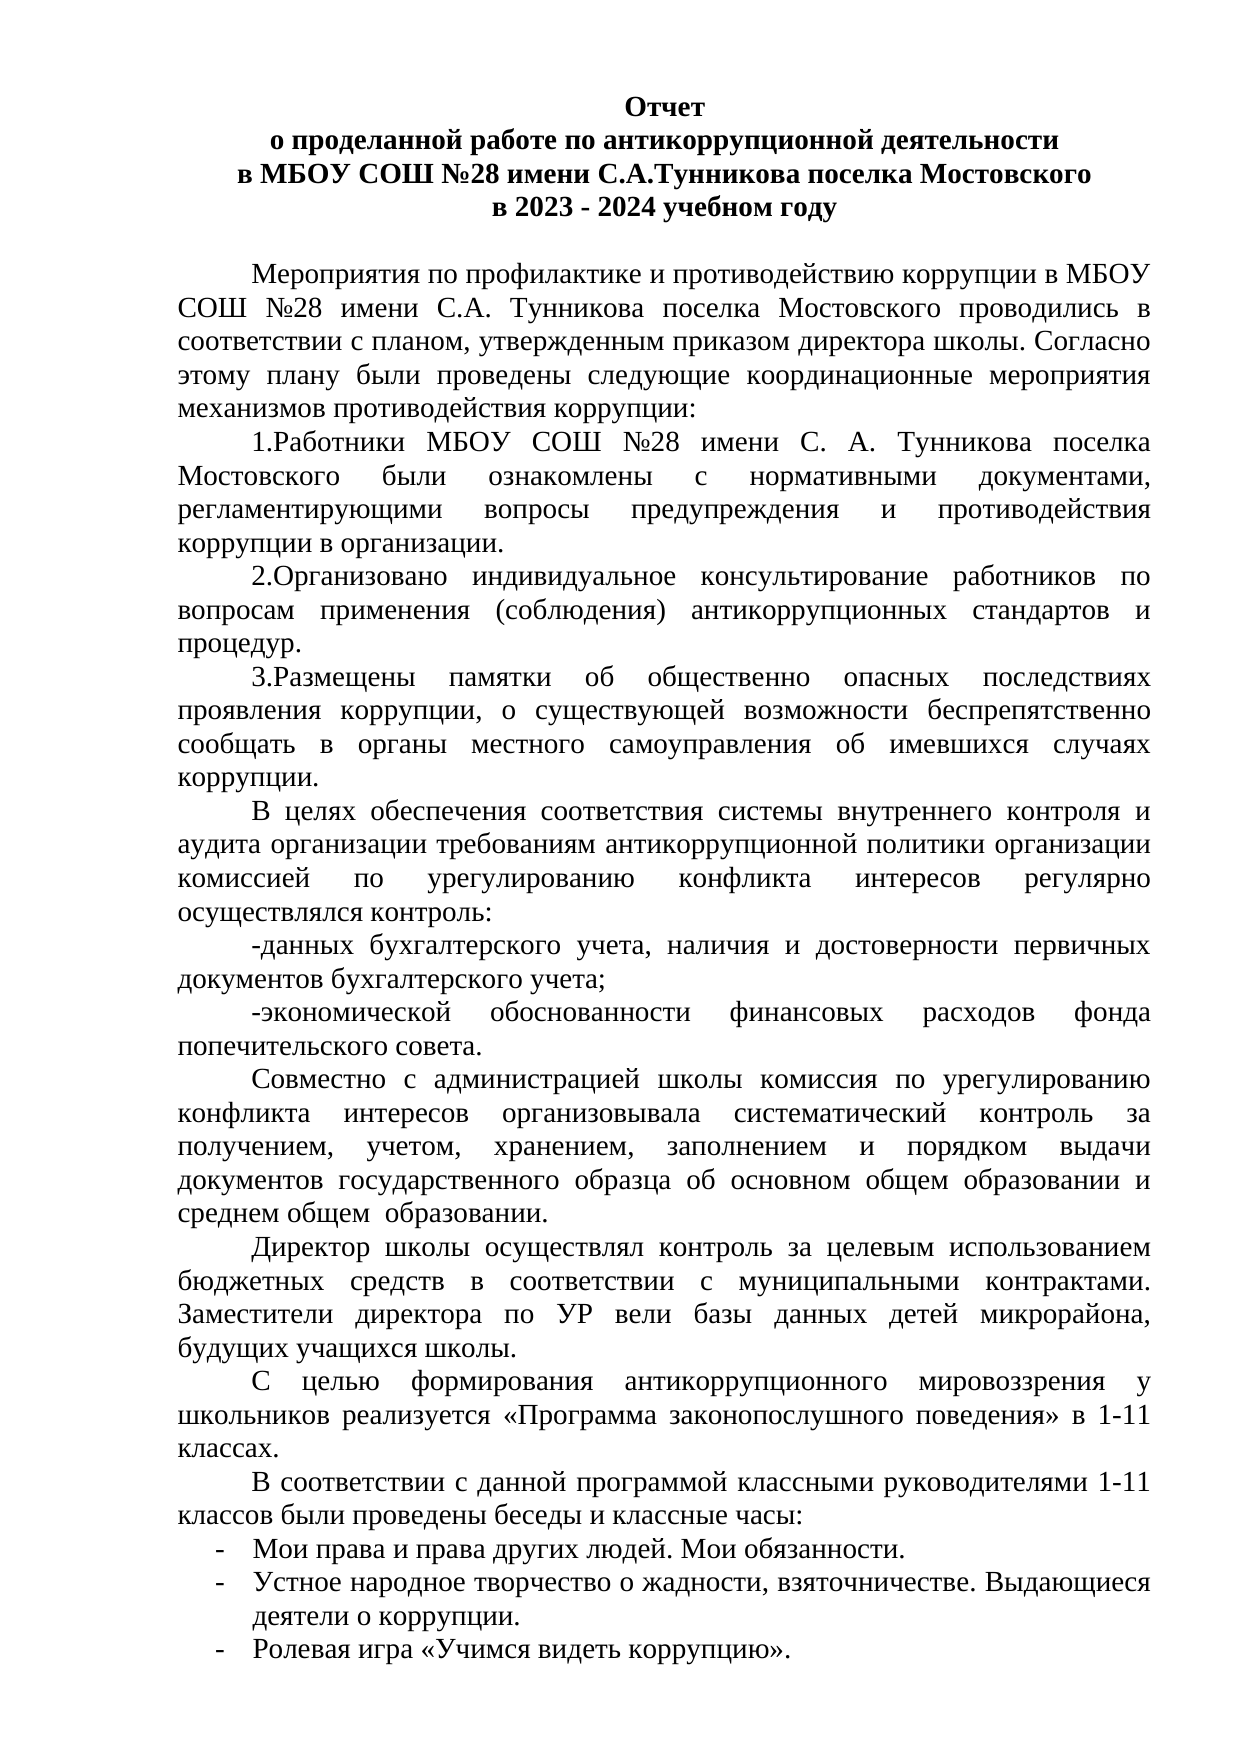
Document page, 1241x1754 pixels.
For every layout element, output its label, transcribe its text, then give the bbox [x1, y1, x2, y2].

list Ролевая игра «Учимся видеть коррупцию». [215, 1632, 1152, 1665]
text Совместно с администрацией школы комиссия по урегулированию конфликта интересов организовывала систематический контроль за получением, учетом, хранением, заполнением и порядком выдачи документов государственного образца об основном общем образовании и среднем общем образовании. [177, 1061, 1152, 1229]
text -данных бухгалтерского учета, наличия и достоверности первичных документов бухгалтерского учета; [177, 927, 1152, 994]
text о проделанной работе по антикоррупционной деятельности [177, 122, 1152, 156]
text В соответствии с данной программой классными руководителями 1-11 классов были проведены беседы и классные часы: [177, 1464, 1152, 1531]
text -экономической обоснованности финансовых расходов фонда попечительского совета. [177, 994, 1152, 1061]
text в МБОУ СОШ №28 имени С.А.Тунникова поселка Мостовского [177, 156, 1152, 189]
text 3.Размещены памятки об общественно опасных последствиях проявления коррупции, о существующей возможности беспрепятственно сообщать в органы местного самоуправления об имевшихся случаях коррупции. [177, 659, 1152, 793]
text Мероприятия по профилактике и противодействию коррупции в МБОУ СОШ №28 имени С.А. Тунникова поселка Мостовского проводились в соответствии с планом, утвержденным приказом директора школы. Согласно этому плану были проведены следующие координационные мероприятия механизмов противодействия коррупции: [177, 256, 1152, 424]
text В целях обеспечения соответствия системы внутреннего контроля и аудита организации требованиям антикоррупционной политики организации комиссией по урегулированию конфликта интересов регулярно осуществлялся контроль: [177, 793, 1152, 927]
list Устное народное творчество о жадности, взяточничестве. Выдающиеся деятели о коррупции. [215, 1564, 1152, 1632]
text в 2023 - 2024 учебном году [177, 189, 1152, 223]
text Директор школы осуществлял контроль за целевым использованием бюджетных средств в соответствии с муниципальными контрактами. Заместители директора по УР вели базы данных детей микрорайона, будущих учащихся школы. [177, 1229, 1152, 1363]
text Отчет [177, 89, 1152, 122]
text 1.Работники МБОУ СОШ №28 имени С. А. Тунникова поселка Мостовского были ознакомлены с нормативными документами, регламентирующими вопросы предупреждения и противодействия коррупции в организации. [177, 424, 1152, 558]
list Мои права и права других людей. Мои обязанности. [215, 1531, 1152, 1564]
text С целью формирования антикоррупционного мировоззрения у школьников реализуется «Программа законопослушного поведения» в 1-11 классах. [177, 1363, 1152, 1464]
text 2.Организовано индивидуальное консультирование работников по вопросам применения (соблюдения) антикоррупционных стандартов и процедур. [177, 558, 1152, 659]
